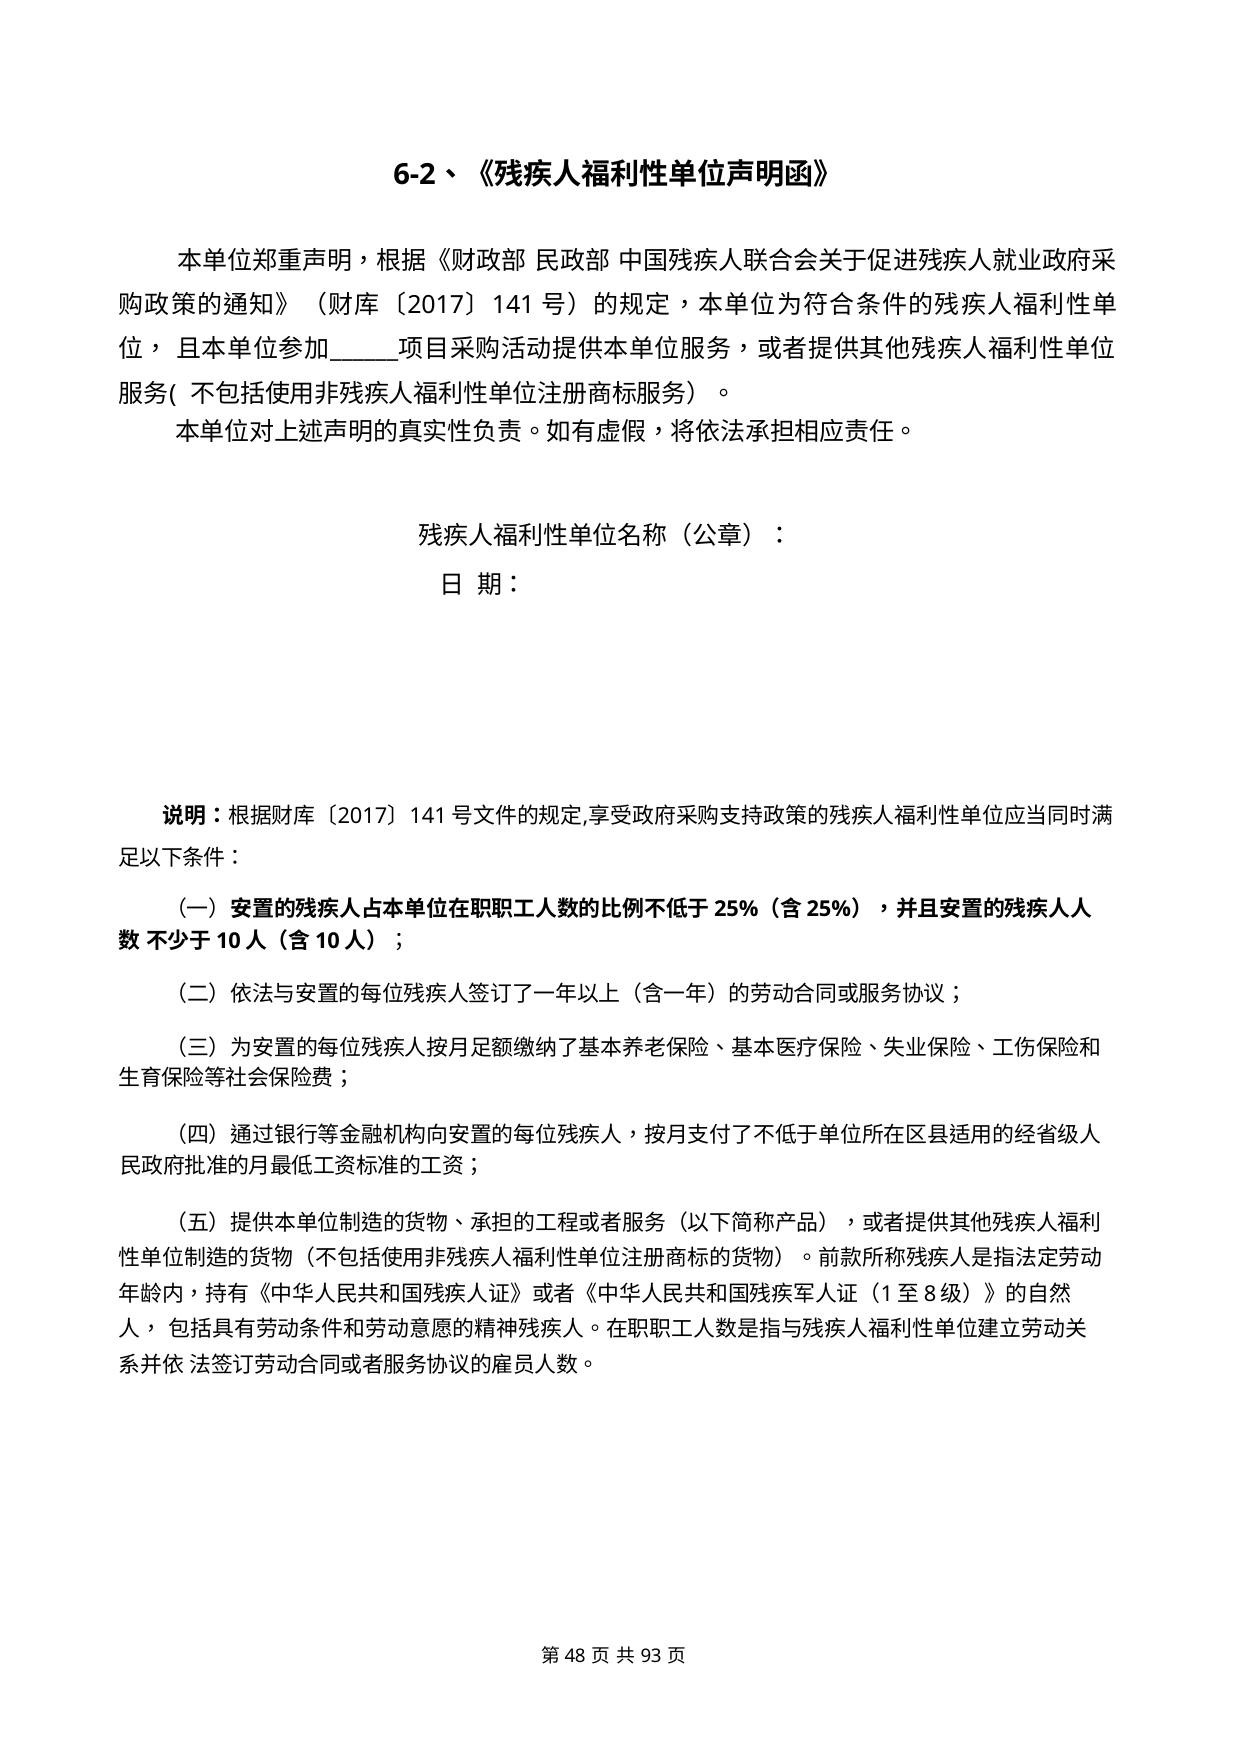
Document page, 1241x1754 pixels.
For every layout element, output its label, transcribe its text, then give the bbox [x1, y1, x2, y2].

text （二）依法与安置的每位残疾人签订了一年以上（含一年）的劳动合同或服务协议； [165, 983, 1117, 1006]
text （三）为安置的每位残疾人按月足额缴纳了基本养老保险、基本医疗保险、失业保险、工伤保险和 生育保险等社会保险费； [118, 1032, 1101, 1092]
text 日 期： [439, 573, 1117, 599]
text 本单位对上述声明的真实性负责。如有虚假，将依法承担相应责任。 [175, 419, 1117, 445]
text （一）安置的残疾人占本单位在职职工人数的比例不低于25%（含25%），并且安置的残疾人人数 不少于10人（含10人）； [118, 892, 1110, 954]
text 说明：根据财库〔2017〕141号文件的规定,享受政府采购支持政策的残疾人福利性单位应当同时满 [162, 805, 1117, 828]
text 本单位郑重声明，根据《财政部 民政部 中国残疾人联合会关于促进残疾人就业政府采 购政策的通知》（财库〔2017〕141号）的规定，本单位为符合条件的残疾人福利性单位， 且本单位参加______项目采购活动提供本单位服务，或者提供其他残疾人福利性单位服务( 不包括使用非残疾人福利性单位注册商标服务）。 [118, 242, 1117, 409]
text 足以下条件： [118, 848, 1117, 870]
text 残疾人福利性单位名称（公章）： [418, 524, 1117, 549]
text 6-2、《残疾人福利性单位声明函》 [393, 154, 1117, 192]
text （四）通过银行等金融机构向安置的每位残疾人，按月支付了不低于单位所在区县适用的经省级人 民政府批准的月最低工资标准的工资； [120, 1119, 1102, 1180]
text （五）提供本单位制造的货物、承担的工程或者服务（以下简称产品），或者提供其他残疾人福利 性单位制造的货物（不包括使用非残疾人福利性单位注册商标的货物）。前款所称残疾人是指法定劳动 年龄内，持有《中华人民共和国残疾人证》或者《中华人民共和国残疾军人证（1至8级）》的自然人， 包括具有劳动条件和劳动意愿的精神残疾人。在职职工人数是指与残疾人福利性单位建立劳动关系并依 法签订劳动合同或者服务协议的雇员人数。 [118, 1207, 1102, 1378]
